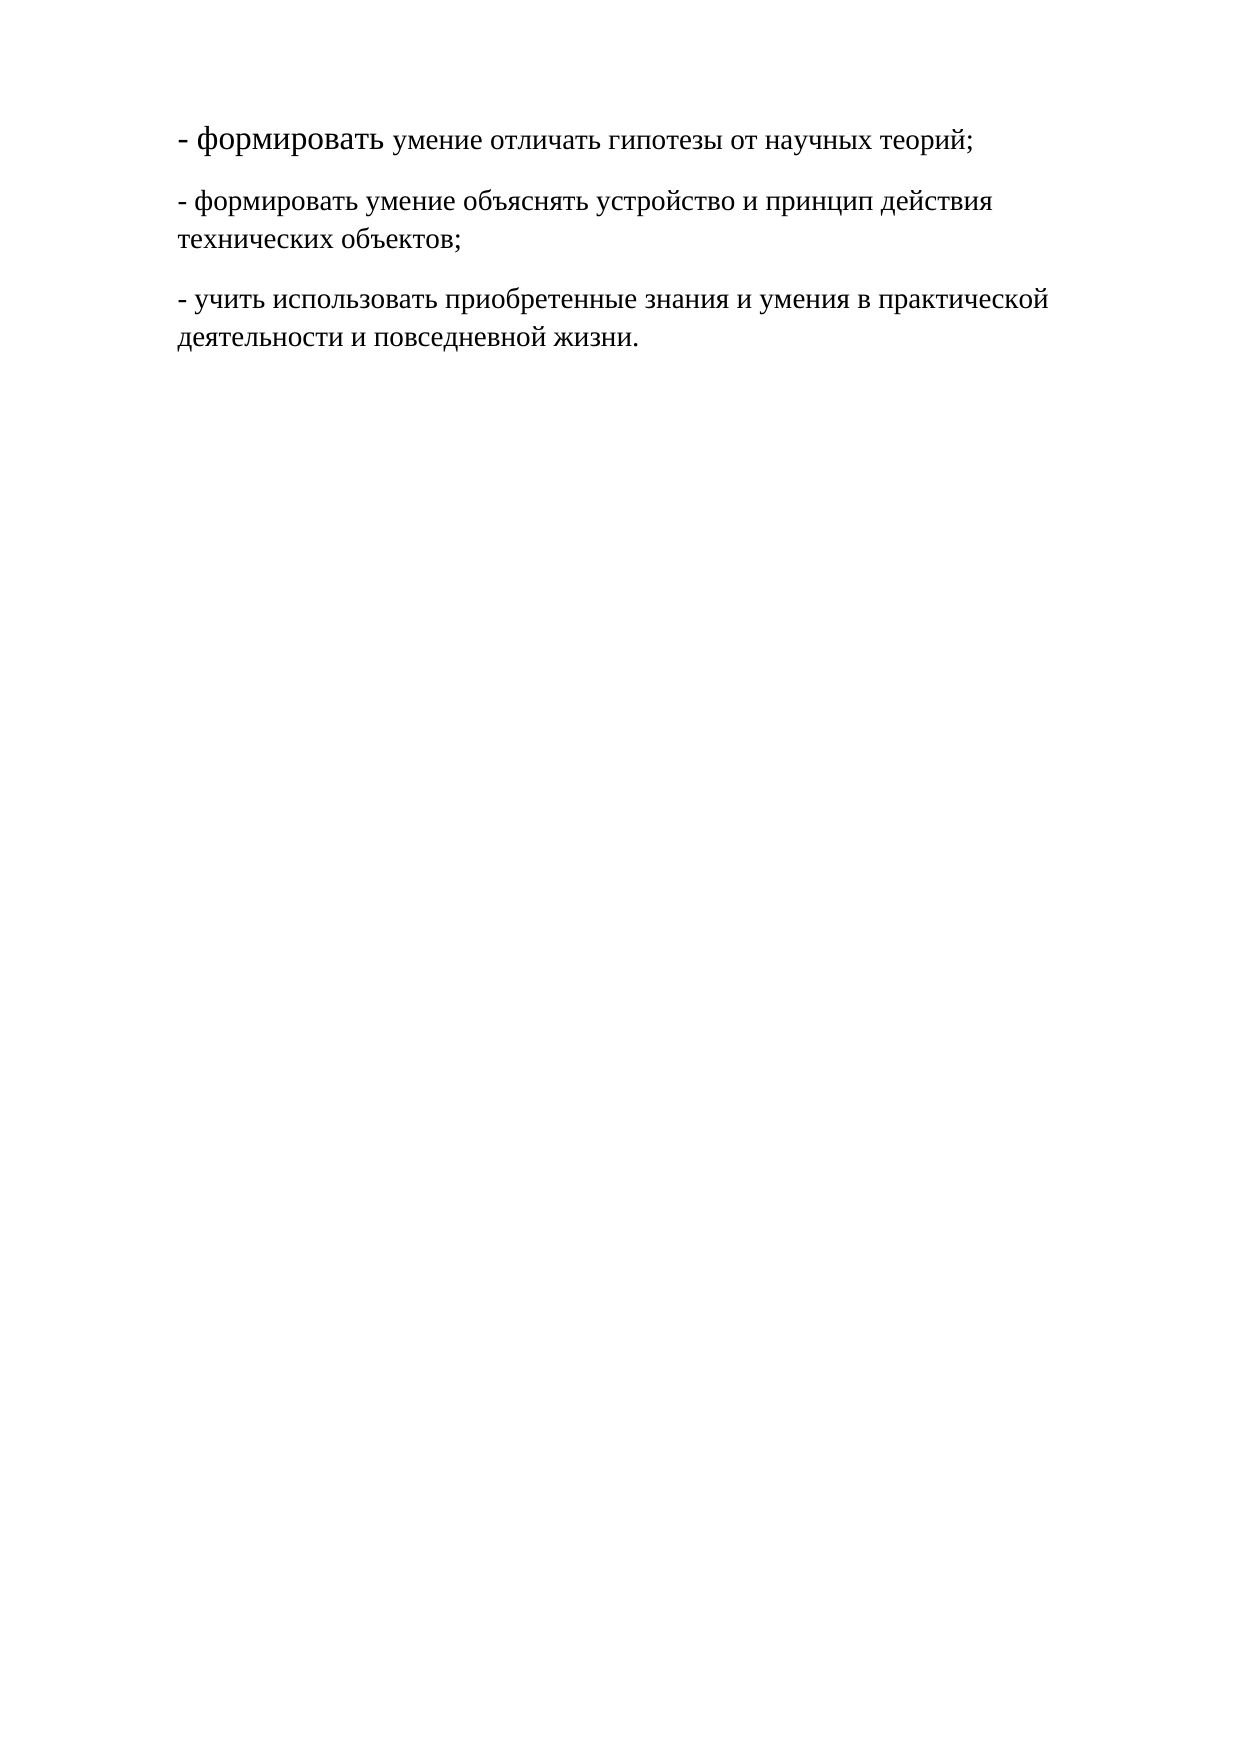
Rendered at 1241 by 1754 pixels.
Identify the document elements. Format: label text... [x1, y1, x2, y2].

text - формировать умение отличать гипотезы от научных теорий; [177, 118, 1152, 156]
text - формировать умение объяснять устройство и принцип действия технических объектов; [177, 183, 1152, 255]
text - учить использовать приобретенные знания и умения в практической деятельности и повседневной жизни. [177, 281, 1152, 353]
